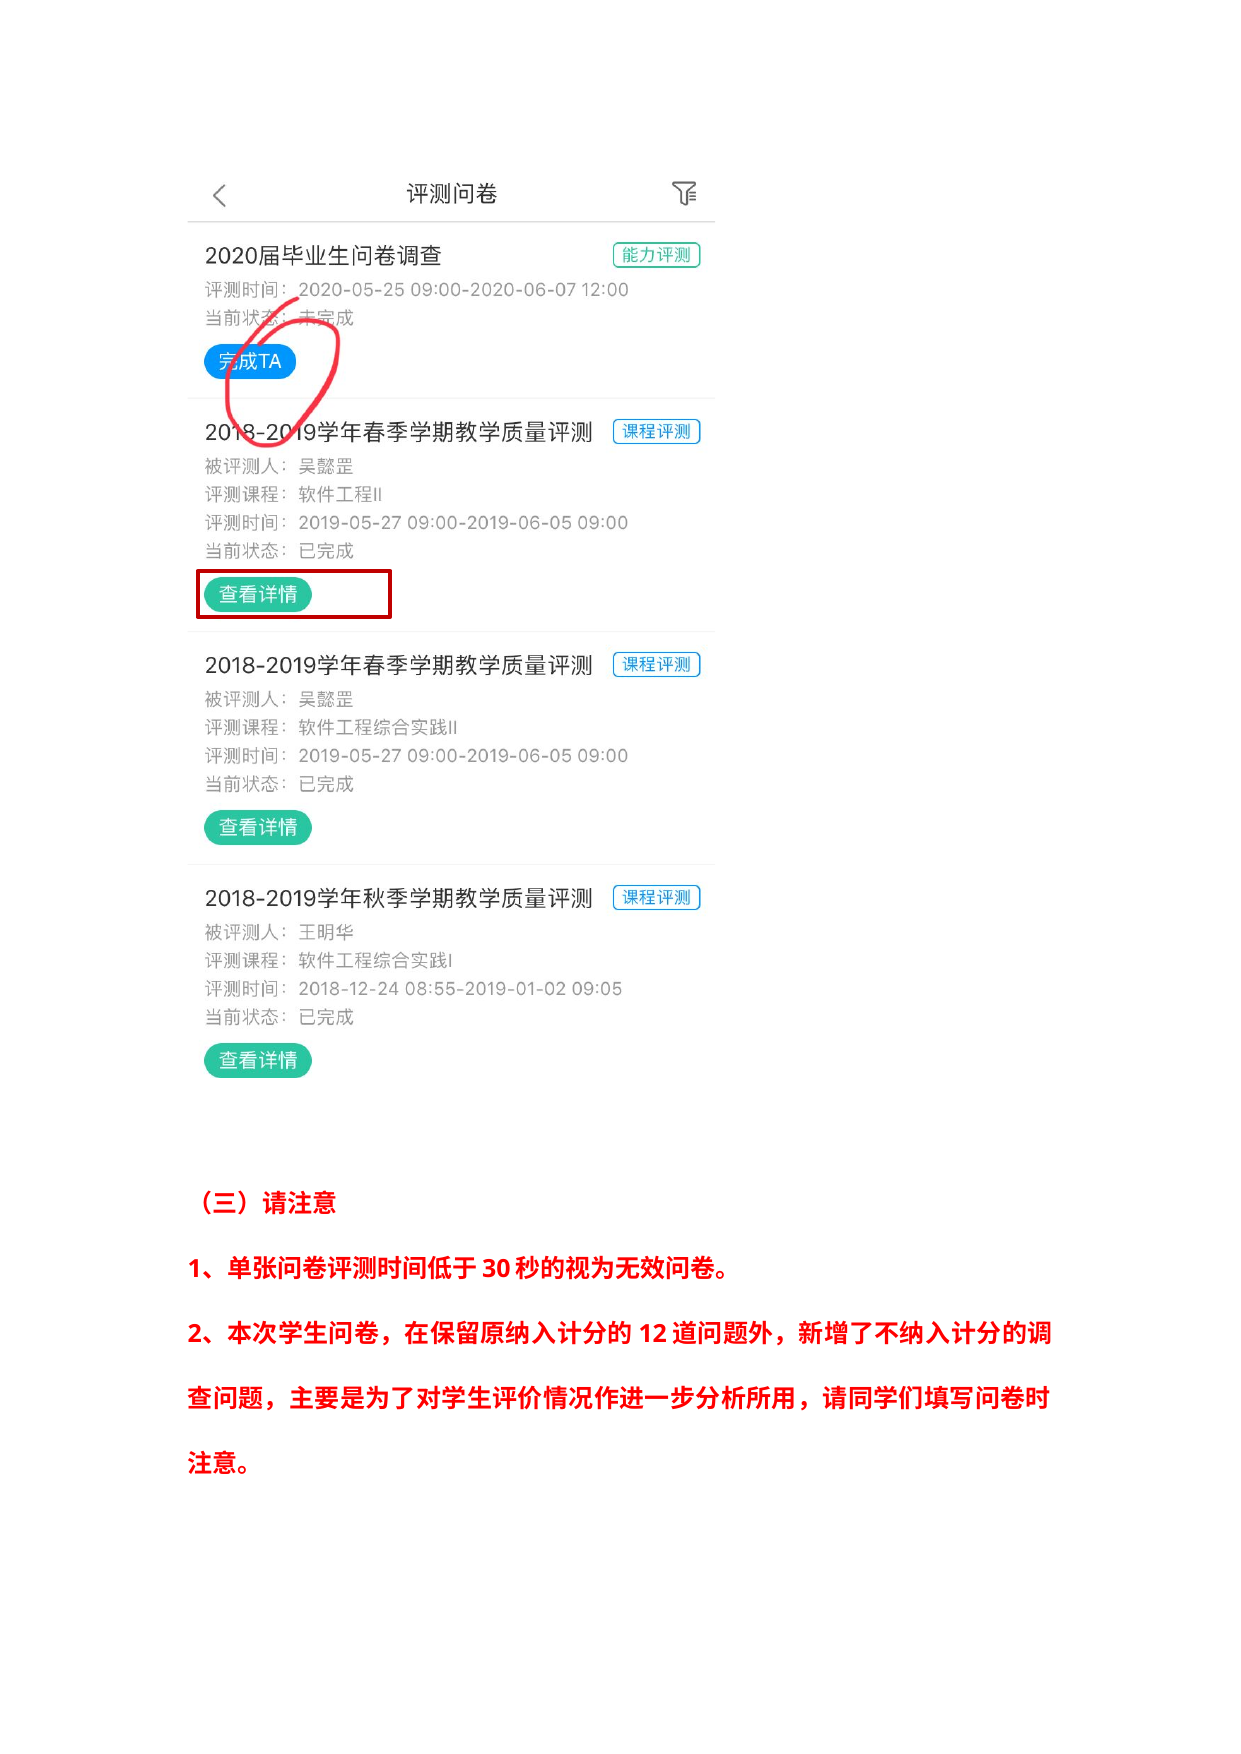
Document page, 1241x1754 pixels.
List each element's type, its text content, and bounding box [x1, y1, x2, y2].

list 1、单张问卷评测时间低于30秒的视为无效问卷。 [187, 1234, 1053, 1299]
text 2、本次学生问卷，在保留原纳入计分的12道问题外，新增了不纳入计分的调查问题，主要是为了对学生评价情况作进一步分析所用，请同学们填写问卷时注意。 [187, 1299, 1053, 1494]
list （三）请注意 [187, 1169, 1053, 1234]
picture [187, 162, 715, 1078]
